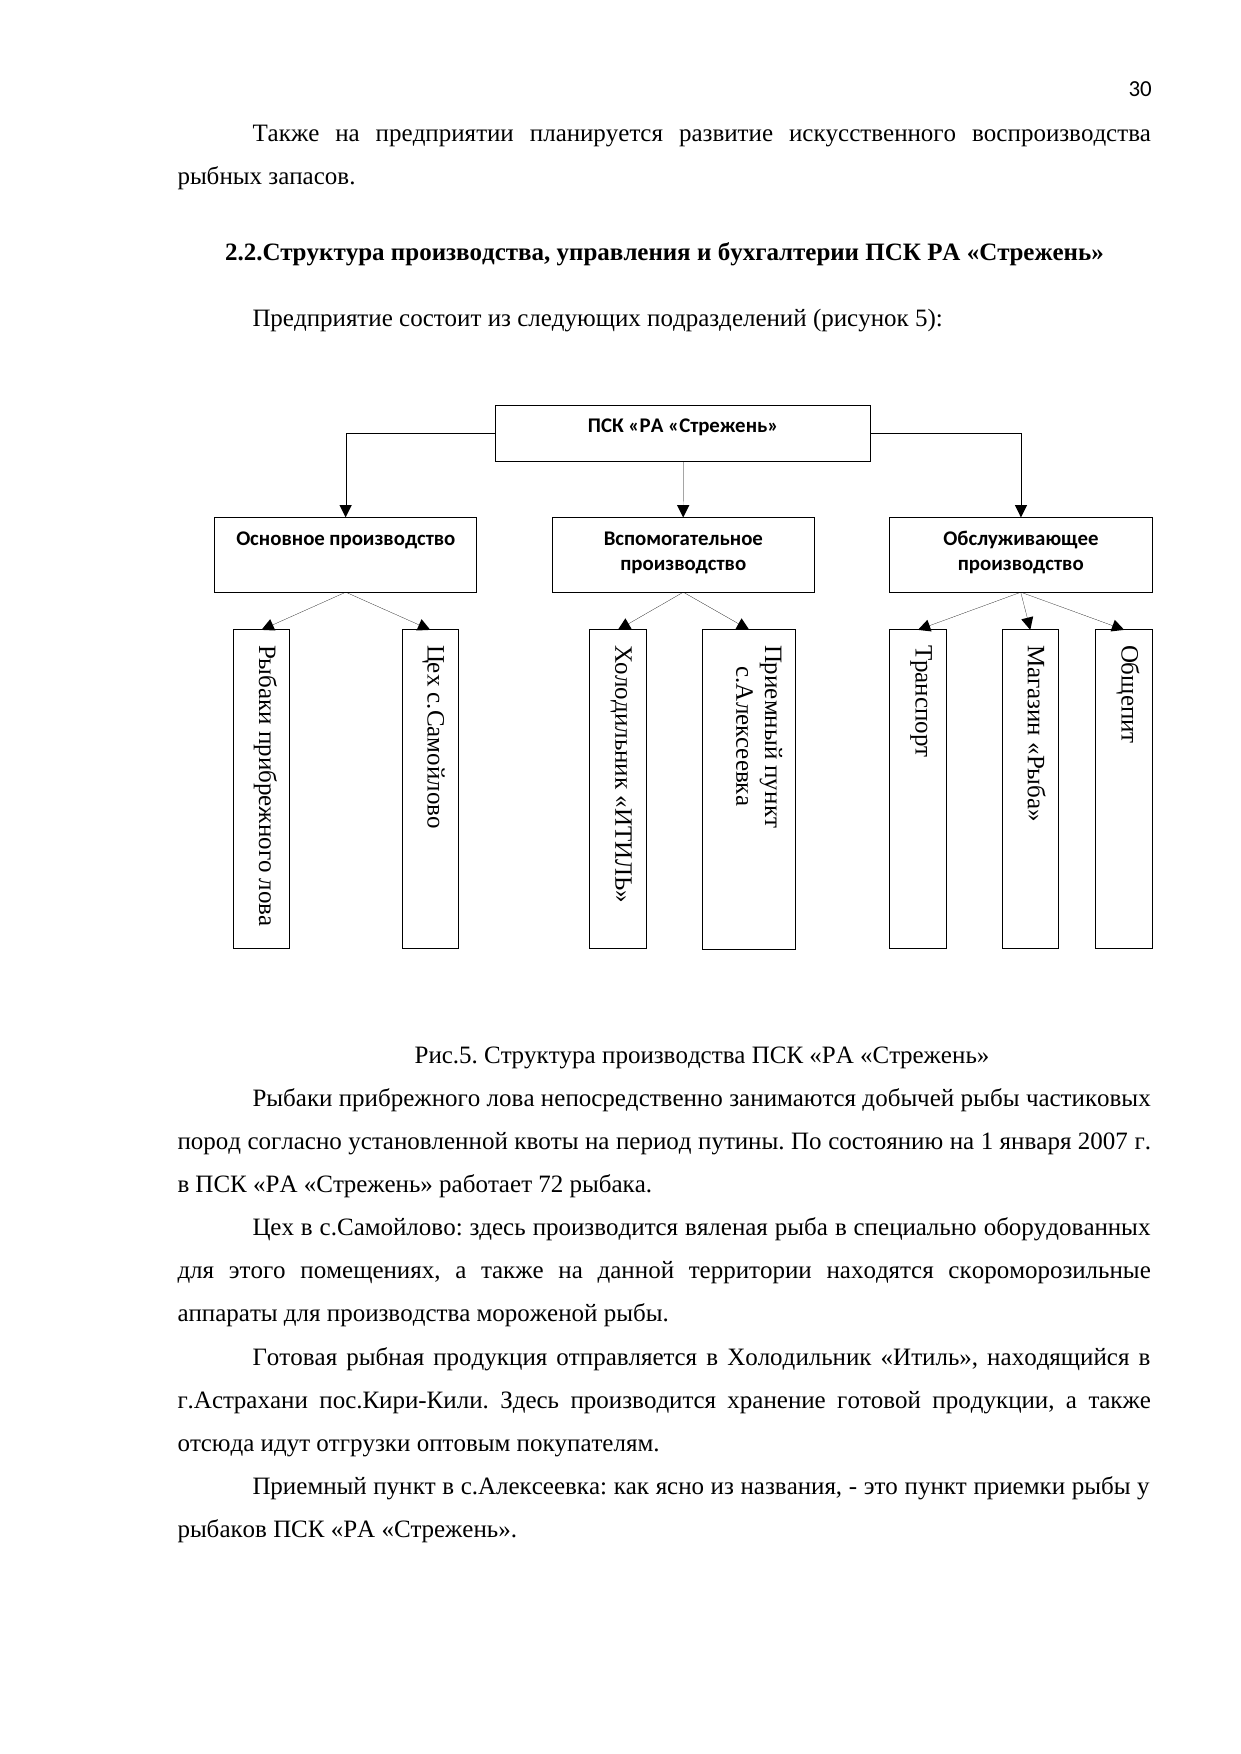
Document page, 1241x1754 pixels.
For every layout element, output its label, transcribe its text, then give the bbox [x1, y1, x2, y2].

text Также на предприятии планируется развитие искусственного воспроизводства рыбных запасов. [177, 118, 1152, 190]
text Приемный пункт в с.Алексеевка: как ясно из названия, - это пункт приемки рыбы у рыбаков ПСК «РА «Стрежень». [177, 1471, 1152, 1543]
text Рыбаки прибрежного лова непосредственно занимаются добычей рыбы частиковых пород согласно установленной квоты на период путины. По состоянию на 1 января . в ПСК «РА «Стрежень» работает 72 рыбака. [177, 1083, 1152, 1198]
text Рис.5. Структура производства ПСК «РА «Стрежень» [177, 1040, 1152, 1068]
text 2.2.Структура производства, управления и бухгалтерии ПСК РА «Стрежень» [177, 237, 1152, 266]
text Готовая рыбная продукция отправляется в Холодильник «Итиль», находящийся в г.Астрахани пос.Кири-Кили. Здесь производится хранение готовой продукции, а также отсюда идут отгрузки оптовым покупателям. [177, 1342, 1152, 1457]
text Цех в с.Самойлово: здесь производится вяленая рыба в специально оборудованных для этого помещениях, а также на данной территории находятся скороморозильные аппараты для производства мороженой рыбы. [177, 1212, 1152, 1327]
text Предприятие состоит из следующих подразделений (рисунок 5): [177, 303, 1152, 332]
